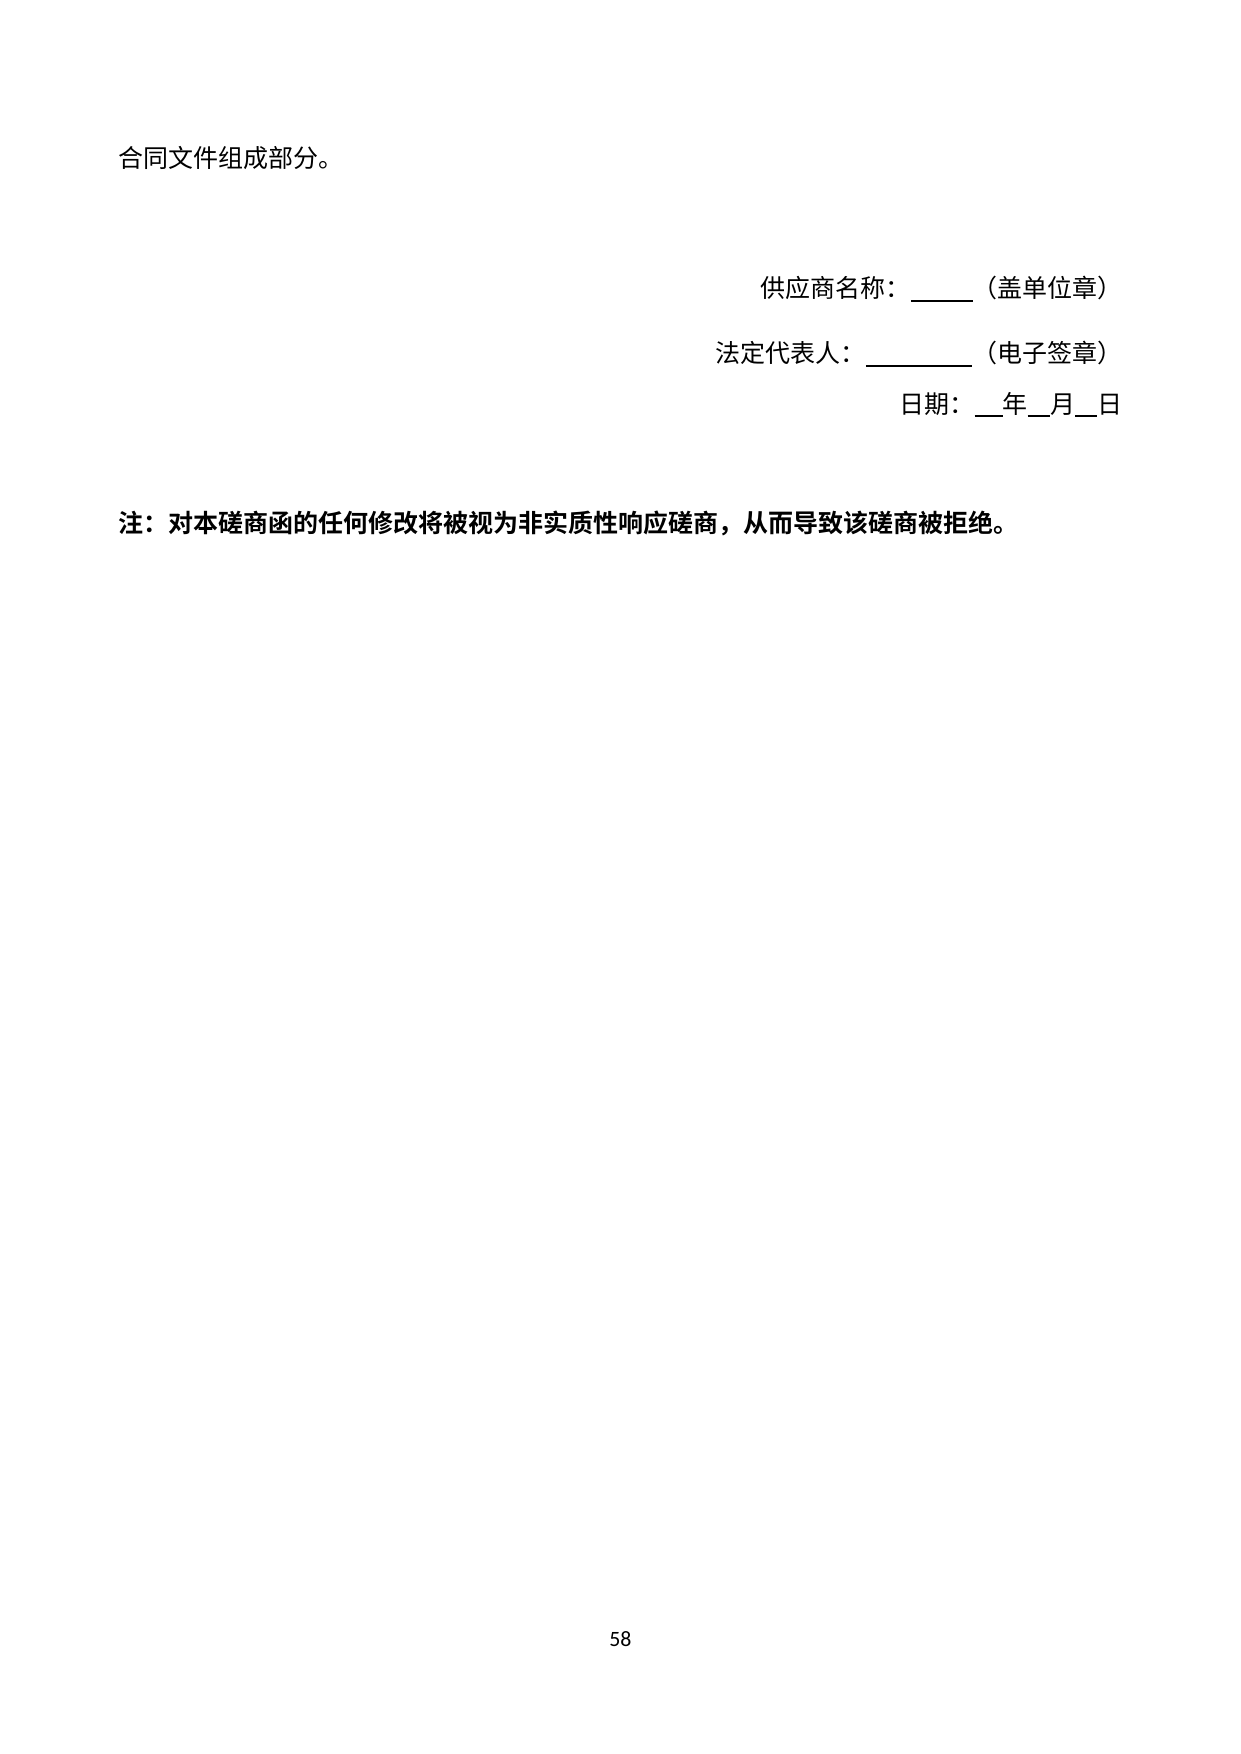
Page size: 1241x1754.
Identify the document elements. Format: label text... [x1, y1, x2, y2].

text 供应商名称： （盖单位章） [118, 254, 1122, 319]
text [118, 124, 1122, 189]
text 日期： 年 月 日 [118, 384, 1122, 421]
text 法定代表人： （电子签章） [118, 319, 1122, 384]
text 注：对本磋商函的任何修改将被视为非实质性响应磋商，从而导致该磋商被拒绝。 [118, 504, 1122, 540]
